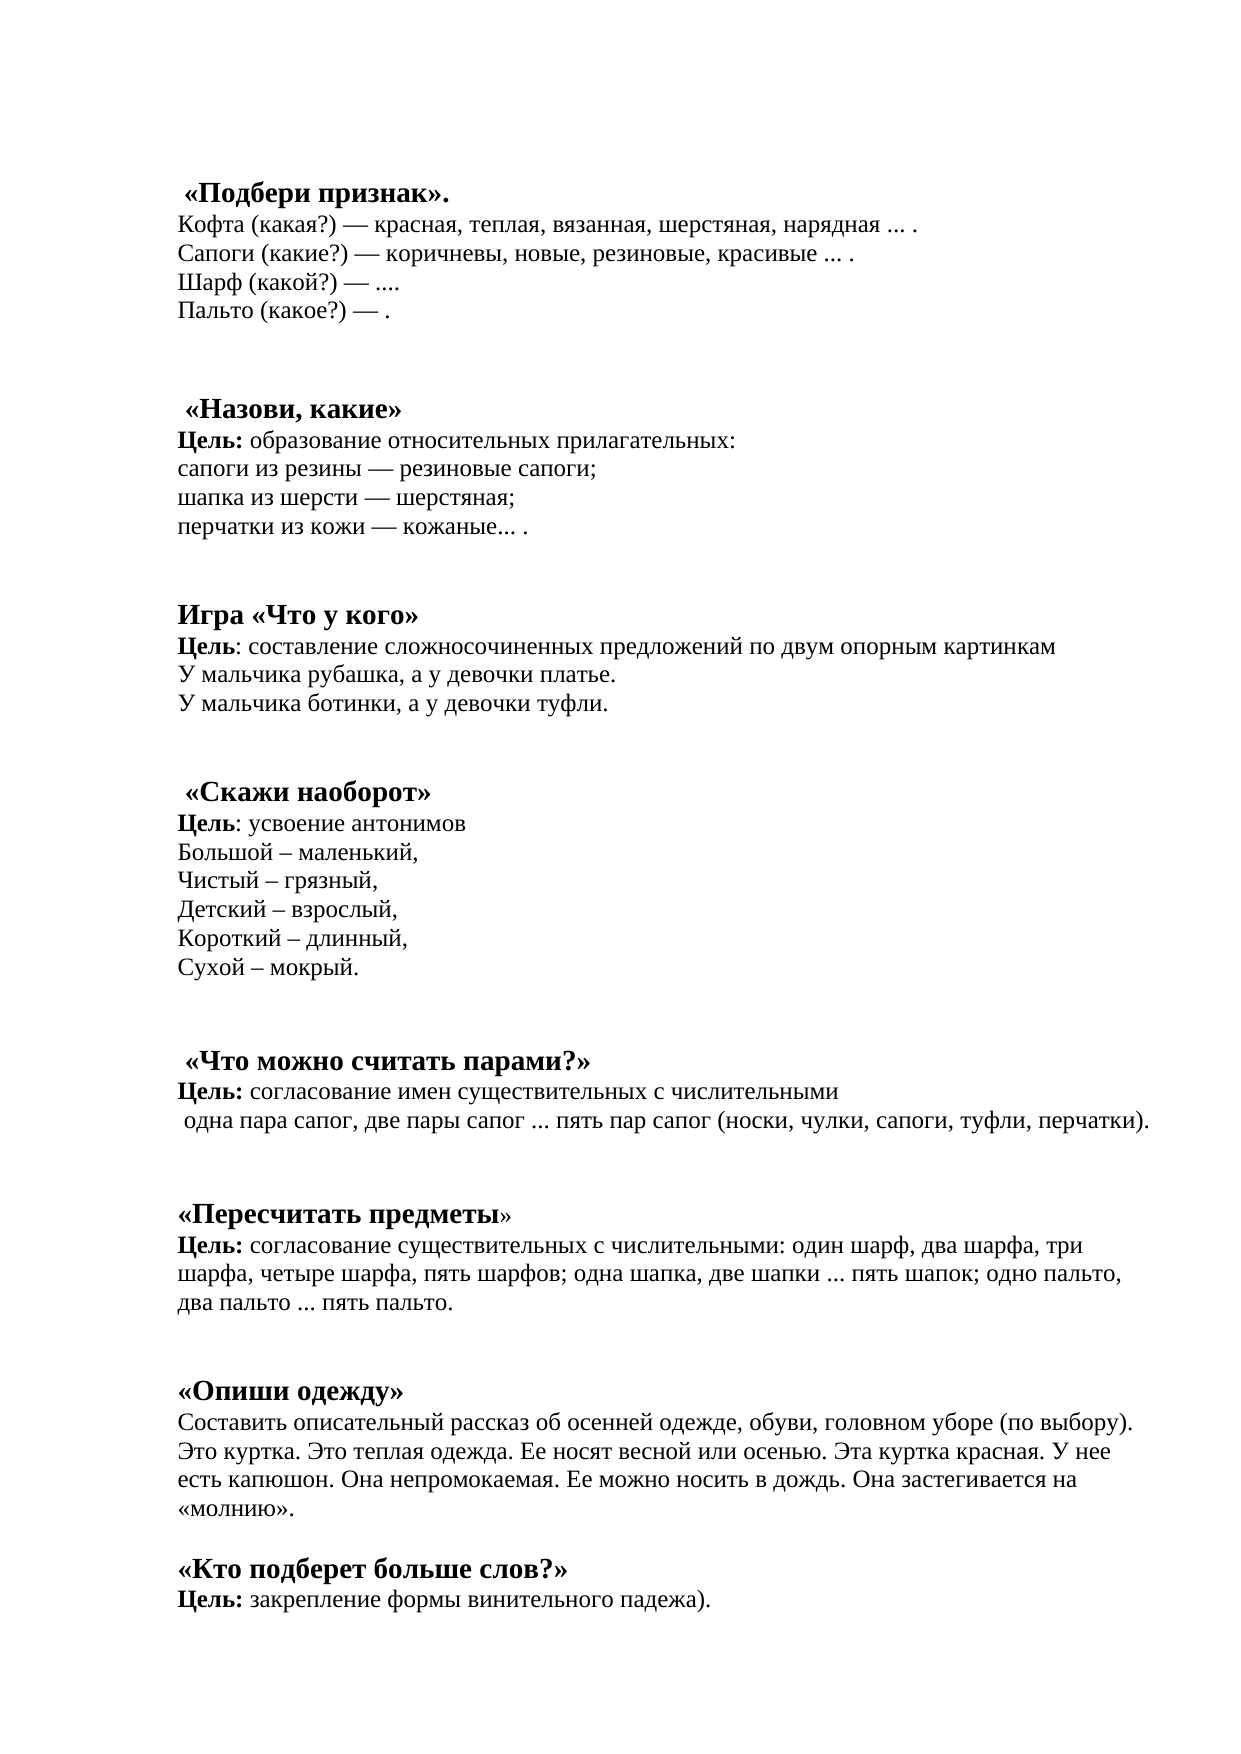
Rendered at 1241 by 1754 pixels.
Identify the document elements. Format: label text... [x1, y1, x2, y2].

text «Подбери признак». [177, 176, 1152, 209]
text Пальто (какое?) — . [177, 295, 1152, 324]
text Чистый – грязный, [177, 866, 1152, 894]
text Сухой – мокрый. [177, 952, 1152, 981]
text Большой – маленький, [177, 837, 1152, 866]
text Короткий – длинный, [177, 923, 1152, 952]
text Цель: закрепление формы винительного падежа). [177, 1584, 1152, 1613]
text Составить описательный рассказ об осенней одежде, обуви, головном уборе (по выбору). [177, 1407, 1152, 1436]
text одна пара сапог, две пары сапог ... пять пар сапог (носки, чулки, сапоги, туфли, перчатки). [177, 1105, 1152, 1134]
text Шарф (какой?) — .... [177, 267, 1152, 295]
text Детский – взрослый, [177, 894, 1152, 923]
text «Что можно считать парами?» [177, 1043, 1152, 1076]
text шапка из шерсти — шерстяная; [177, 482, 1152, 511]
text «Пересчитать предметы» [177, 1196, 1152, 1230]
text «Скажи наоборот» [177, 774, 1152, 808]
text У мальчика рубашка, а у девочки платье. [177, 659, 1152, 688]
text Цель: согласование существительных с числительными: один шарф, два шарфа, три шарфа, четыре шарфа, пять шарфов; одна шапка, две шапки ... пять шапок; одно пальто, два пальто ... пять пальто. [177, 1230, 1152, 1316]
text Цель: усвоение антонимов [177, 808, 1152, 837]
text сапоги из резины — резиновые сапоги; [177, 453, 1152, 482]
text Игра «Что у кого» [177, 597, 1152, 631]
text «Кто подберет больше слов?» [177, 1522, 1152, 1584]
text Кофта (какая?) — красная, теплая, вязанная, шерстяная, нарядная ... . [177, 209, 1152, 238]
text Сапоги (какие?) — коричневы, новые, резиновые, красивые ... . [177, 238, 1152, 267]
text Цель: образование относительных прилагательных: [177, 425, 1152, 453]
text Цель: составление сложносочиненных предложений по двум опорным картинкам [177, 631, 1152, 659]
text Цель: согласование имен существительных с числительными [177, 1076, 1152, 1105]
text У мальчика ботинки, а у девочки туфли. [177, 688, 1152, 717]
text «Назови, какие» [177, 391, 1152, 425]
text Это куртка. Это теплая одежда. Ее носят весной или осенью. Эта куртка красная. У нее есть капюшон. Она непромокаемая. Ее можно носить в дождь. Она застегивается на «молнию». [177, 1436, 1152, 1522]
text «Опиши одежду» [177, 1373, 1152, 1407]
text перчатки из кожи — кожаные... . [177, 511, 1152, 540]
